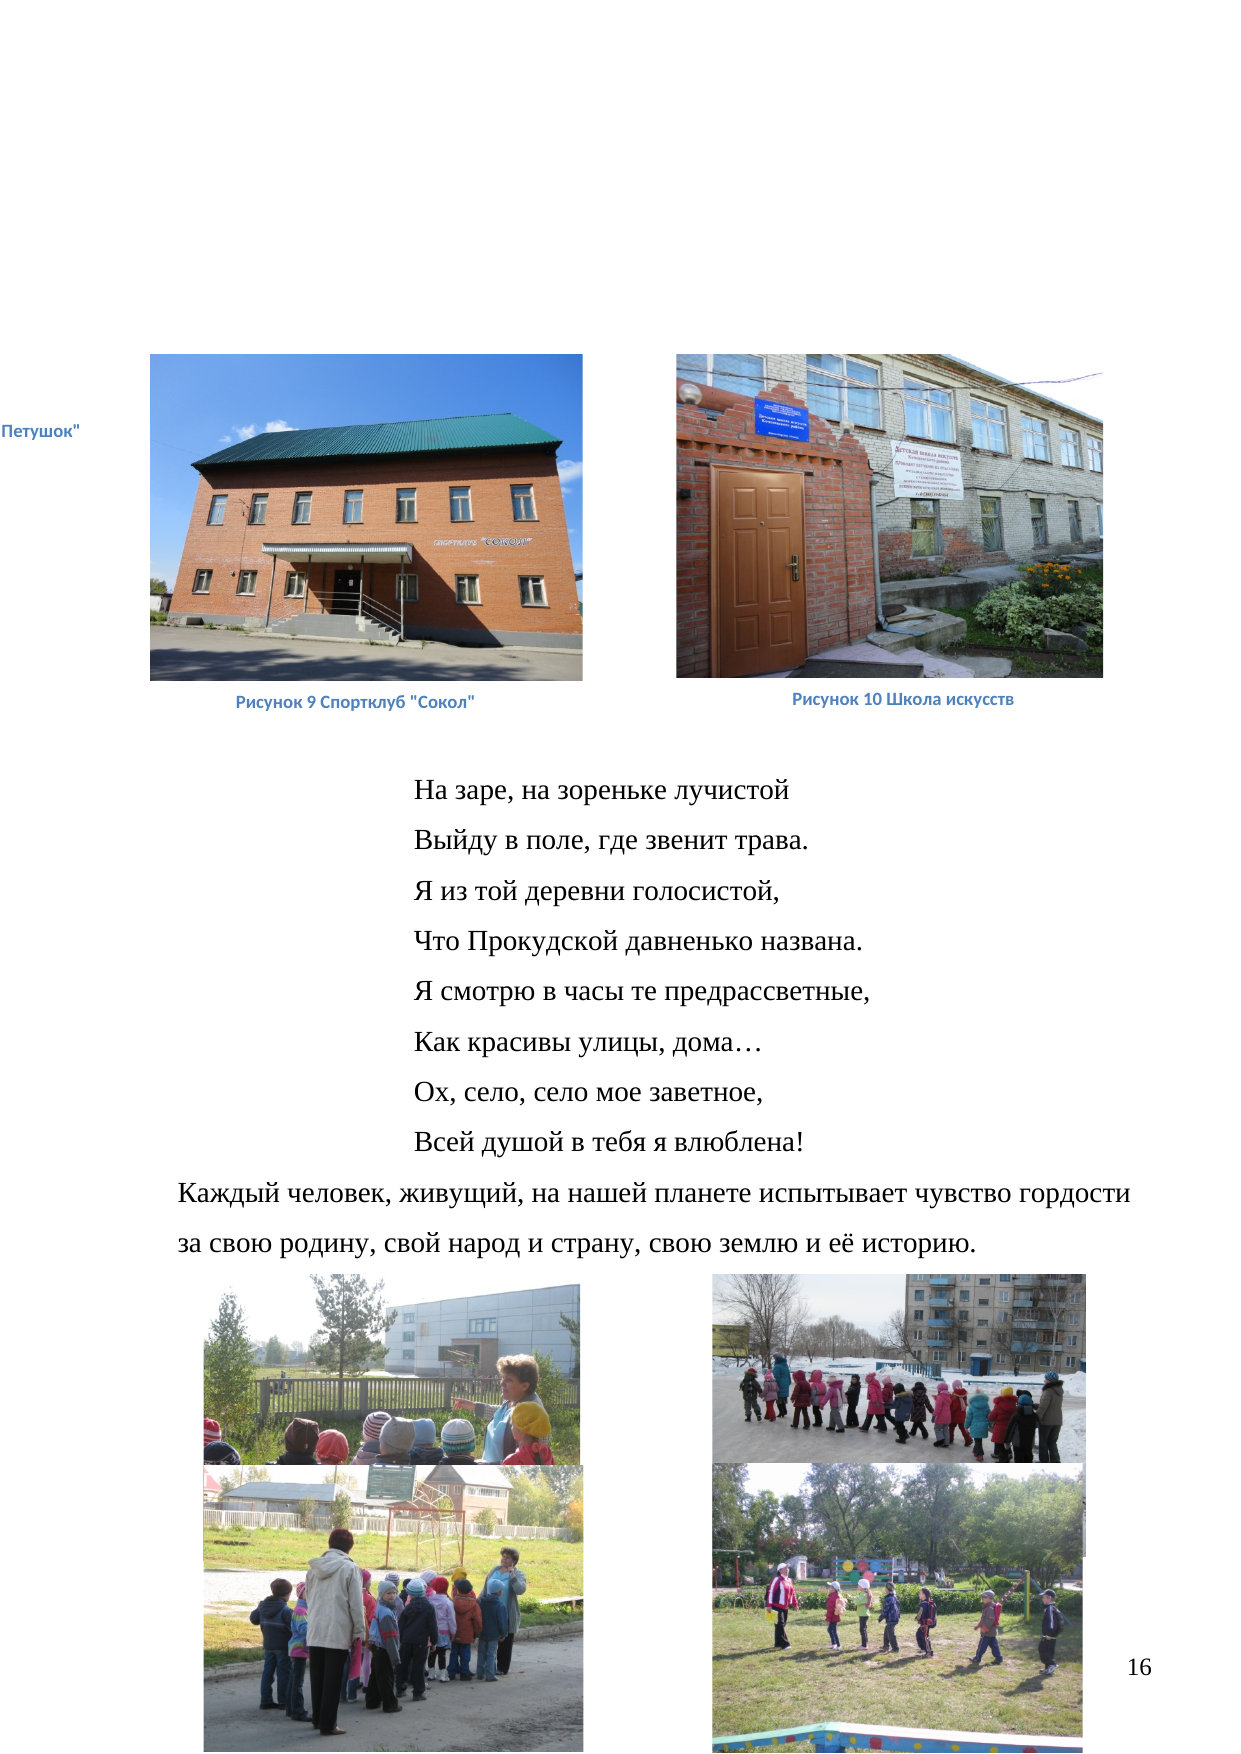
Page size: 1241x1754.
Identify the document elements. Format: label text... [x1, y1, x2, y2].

text Всей душой в тебя я влюблена! [177, 1124, 1152, 1158]
text Как красивы улицы, дома… [177, 1024, 1152, 1057]
picture [710, 1274, 1086, 1752]
text На заре, на зореньке лучистой [177, 772, 1152, 806]
text Ох, село, село мое заветное, [177, 1074, 1152, 1108]
text Выйду в поле, где звенит трава. [177, 822, 1152, 856]
text Я из той деревни голосистой, [177, 873, 1152, 906]
picture [148, 354, 583, 680]
text Я смотрю в часы те предрассветные, [177, 973, 1152, 1007]
text Каждый человек, живущий, на нашей планете испытывает чувство гордости за свою родину, свой народ и страну, свою землю и её историю. [177, 1175, 1152, 1258]
picture [202, 1274, 584, 1751]
picture [675, 354, 1103, 677]
text Что Прокудской давненько названа. [177, 923, 1152, 957]
